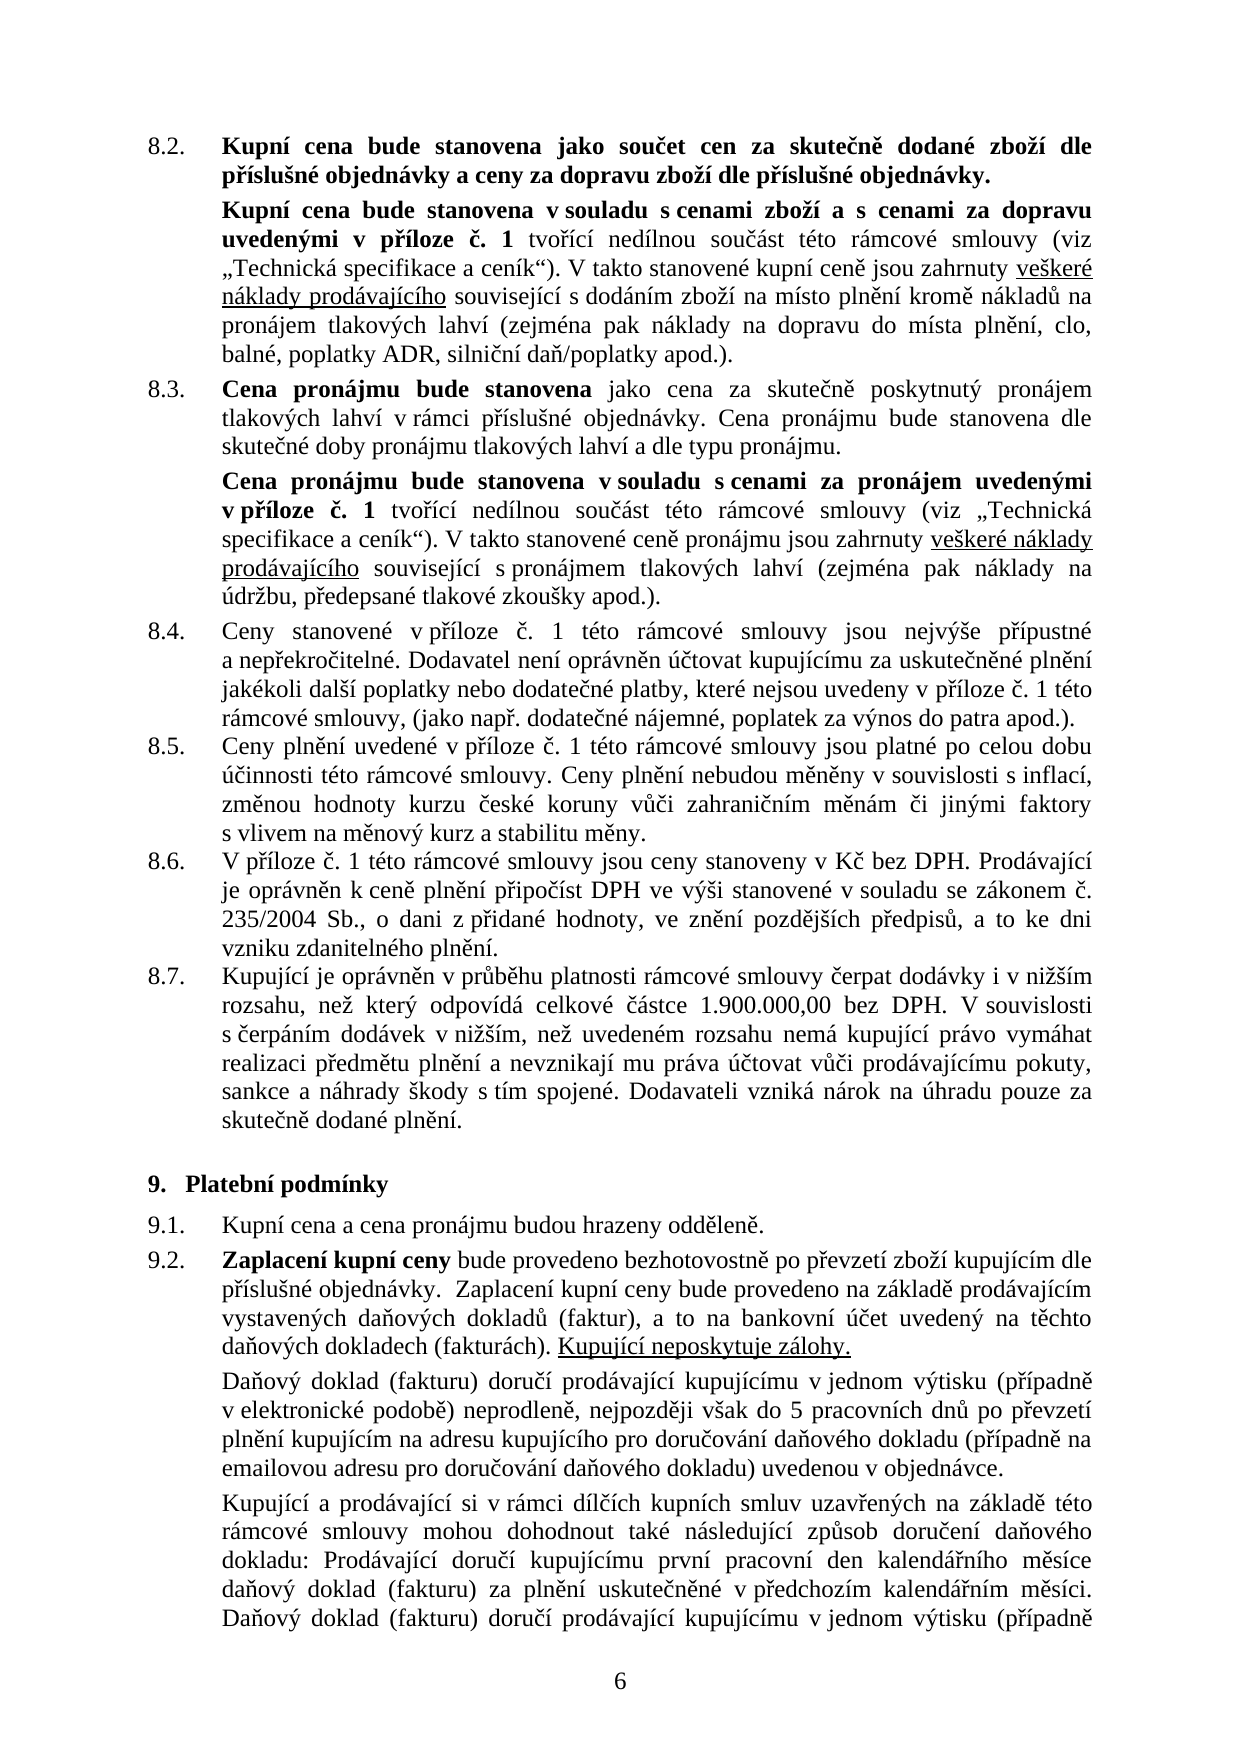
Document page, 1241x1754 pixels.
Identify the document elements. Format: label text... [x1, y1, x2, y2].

list Kupující je oprávněn v průběhu platnosti rámcové smlouvy čerpat dodávky i v nižším rozsahu, než který odpovídá celkové částce 1.900.000,00 bez DPH. V souvislosti s čerpáním dodávek v nižším, než uvedeném rozsahu nemá kupující právo vymáhat realizaci předmětu plnění a nevznikají mu práva účtovat vůči prodávajícímu pokuty, sankce a náhrady škody s tím spojené. Dodavateli vzniká nárok na úhradu pouze za skutečně dodané plnění. [148, 961, 1092, 1134]
list Cena pronájmu bude stanovena jako cena za skutečně poskytnutý pronájem tlakových lahví v rámci příslušné objednávky. Cena pronájmu bude stanovena dle skutečné doby pronájmu tlakových lahví a dle typu pronájmu. [148, 374, 1092, 460]
list V příloze č. 1 této rámcové smlouvy jsou ceny stanoveny v Kč bez DPH. Prodávající je oprávněn k ceně plnění připočíst DPH ve výši stanovené v souladu se zákonem č. 235/2004 Sb., o dani z přidané hodnoty, ve znění pozdějších předpisů, a to ke dni vzniku zdanitelného plnění. [148, 846, 1092, 961]
list Kupní cena a cena pronájmu budou hrazeny odděleně. [148, 1210, 1092, 1239]
list Platební podmínky [148, 1169, 1092, 1198]
list Ceny plnění uvedené v příloze č. 1 této rámcové smlouvy jsou platné po celou dobu účinnosti této rámcové smlouvy. Ceny plnění nebudou měněny v souvislosti s inflací, změnou hodnoty kurzu české koruny vůči zahraničním měnám či jinými faktory s vlivem na měnový kurz a stabilitu měny. [148, 731, 1092, 846]
list Kupní cena bude stanovena jako součet cen za skutečně dodané zboží dle příslušné objednávky a ceny za dopravu zboží dle příslušné objednávky. [148, 131, 1092, 189]
list Ceny stanovené v příloze č. 1 této rámcové smlouvy jsou nejvýše přípustné a nepřekročitelné. Dodavatel není oprávněn účtovat kupujícímu za uskutečněné plnění jakékoli další poplatky nebo dodatečné platby, které nejsou uvedeny v příloze č. 1 této rámcové smlouvy, (jako např. dodatečné nájemné, poplatek za výnos do patra apod.). [148, 616, 1092, 731]
list Zaplacení kupní ceny bude provedeno bezhotovostně po převzetí zboží kupujícím dle příslušné objednávky. Zaplacení kupní ceny bude provedeno na základě prodávajícím vystavených daňových dokladů (faktur), a to na bankovní účet uvedený na těchto daňových dokladech (fakturách). Kupující neposkytuje zálohy. [148, 1245, 1092, 1360]
text Daňový doklad (fakturu) doručí prodávající kupujícímu v jednom výtisku (případně v elektronické podobě) neprodleně, nejpozději však do 5 pracovních dnů po převzetí plnění kupujícím na adresu kupujícího pro doručování daňového dokladu (případně na emailovou adresu pro doručování daňového dokladu) uvedenou v objednávce. [222, 1366, 1092, 1481]
text Cena pronájmu bude stanovena v souladu s cenami za pronájem uvedenými v příloze č. 1 tvořící nedílnou součást této rámcové smlouvy (viz „Technická specifikace a ceník“). V takto stanovené ceně pronájmu jsou zahrnuty veškeré náklady prodávajícího související s pronájmem tlakových lahví (zejména pak náklady na údržbu, předepsané tlakové zkoušky apod.). [222, 466, 1092, 610]
text Kupní cena bude stanovena v souladu s cenami zboží a s cenami za dopravu uvedenými v příloze č. 1 tvořící nedílnou součást této rámcové smlouvy (viz „Technická specifikace a ceník“). V takto stanovené kupní ceně jsou zahrnuty veškeré náklady prodávajícího související s dodáním zboží na místo plnění kromě nákladů na pronájem tlakových lahví (zejména pak náklady na dopravu do místa plnění, clo, balné, poplatky ADR, silniční daň/poplatky apod.). [222, 195, 1092, 368]
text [222, 1488, 1092, 1631]
